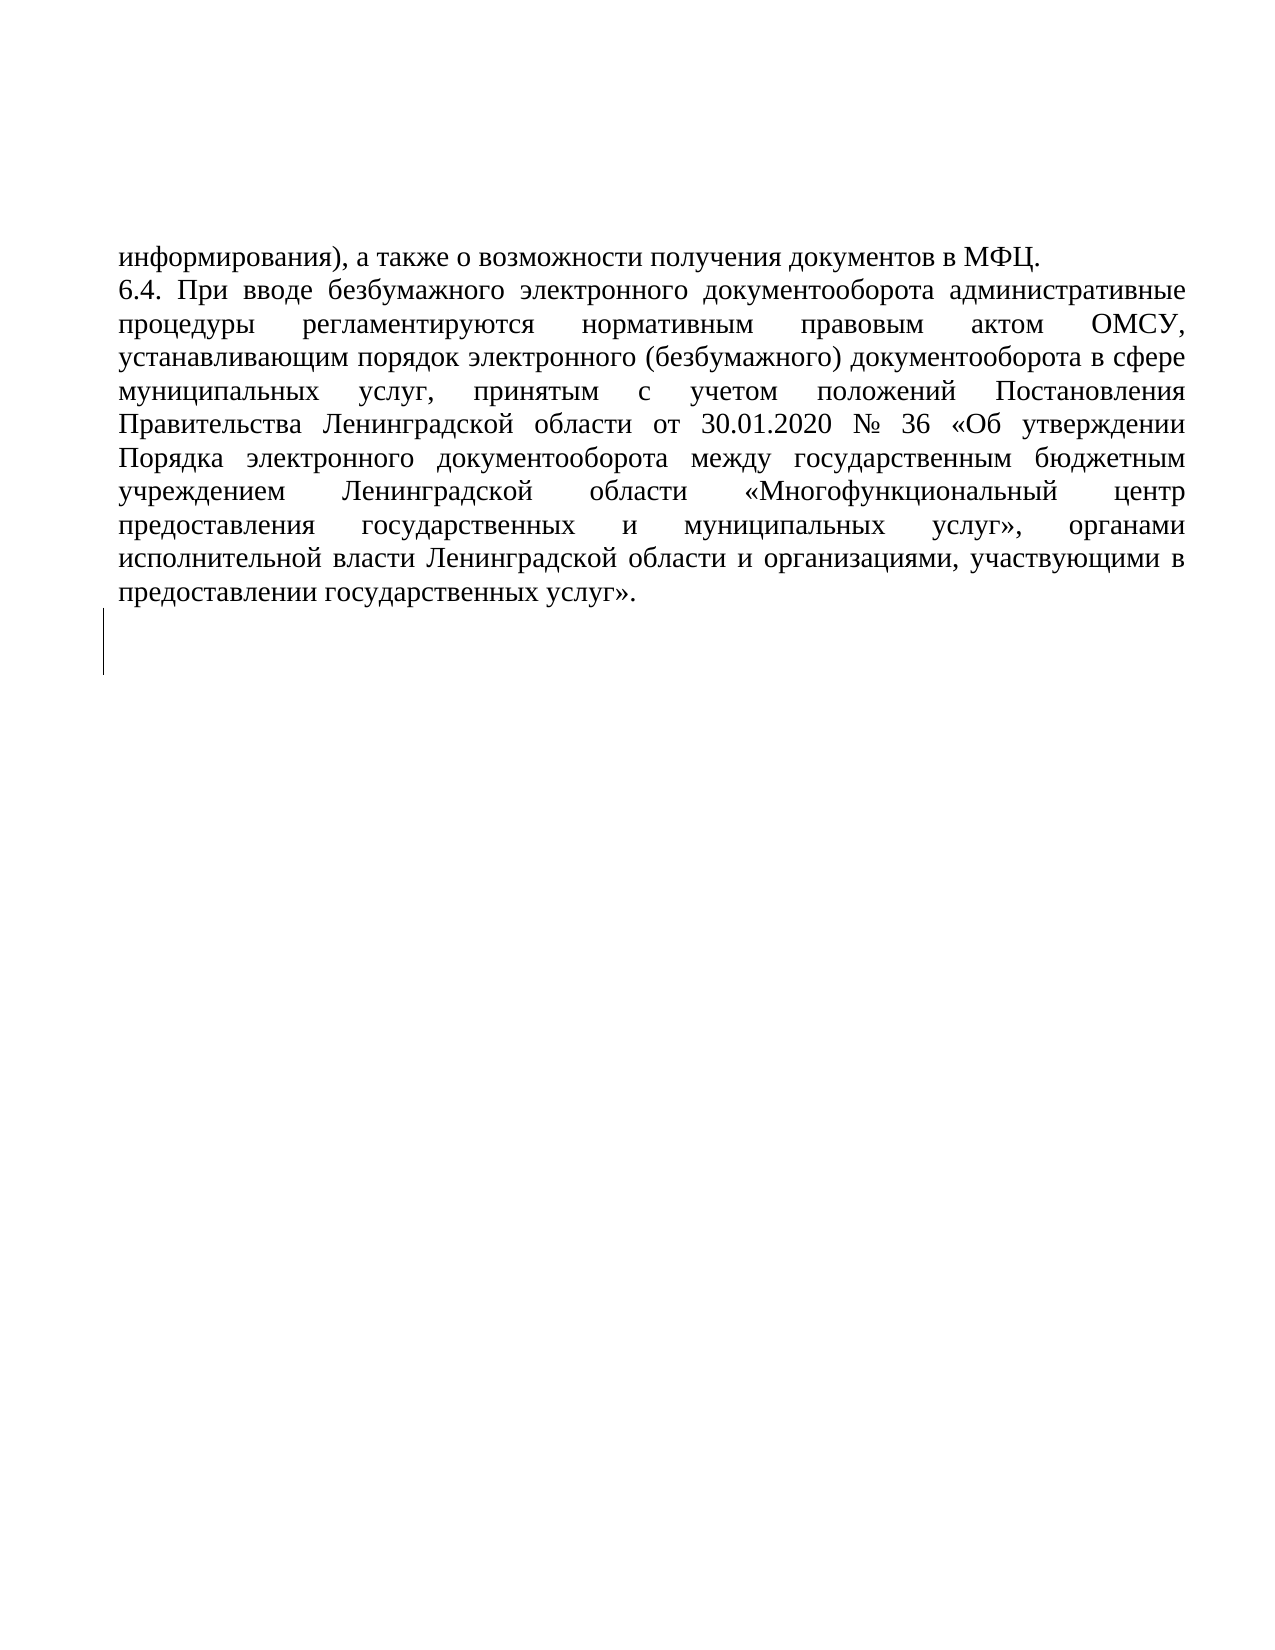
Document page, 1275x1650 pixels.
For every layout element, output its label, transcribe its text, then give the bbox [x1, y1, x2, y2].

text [118, 239, 1186, 272]
text 6.4. При вводе безбумажного электронного документооборота административные процедуры регламентируются нормативным правовым актом ОМСУ, устанавливающим порядок электронного (безбумажного) документооборота в сфере муниципальных услуг, принятым с учетом положений Постановления Правительства Ленинградской области от 30.01.2020 № 36 «Об утверждении Порядка электронного документооборота между государственным бюджетным учреждением Ленинградской области «Многофункциональный центр предоставления государственных и муниципальных услуг», органами исполнительной власти Ленинградской области и организациями, участвующими в предоставлении государственных услуг». [118, 272, 1186, 608]
